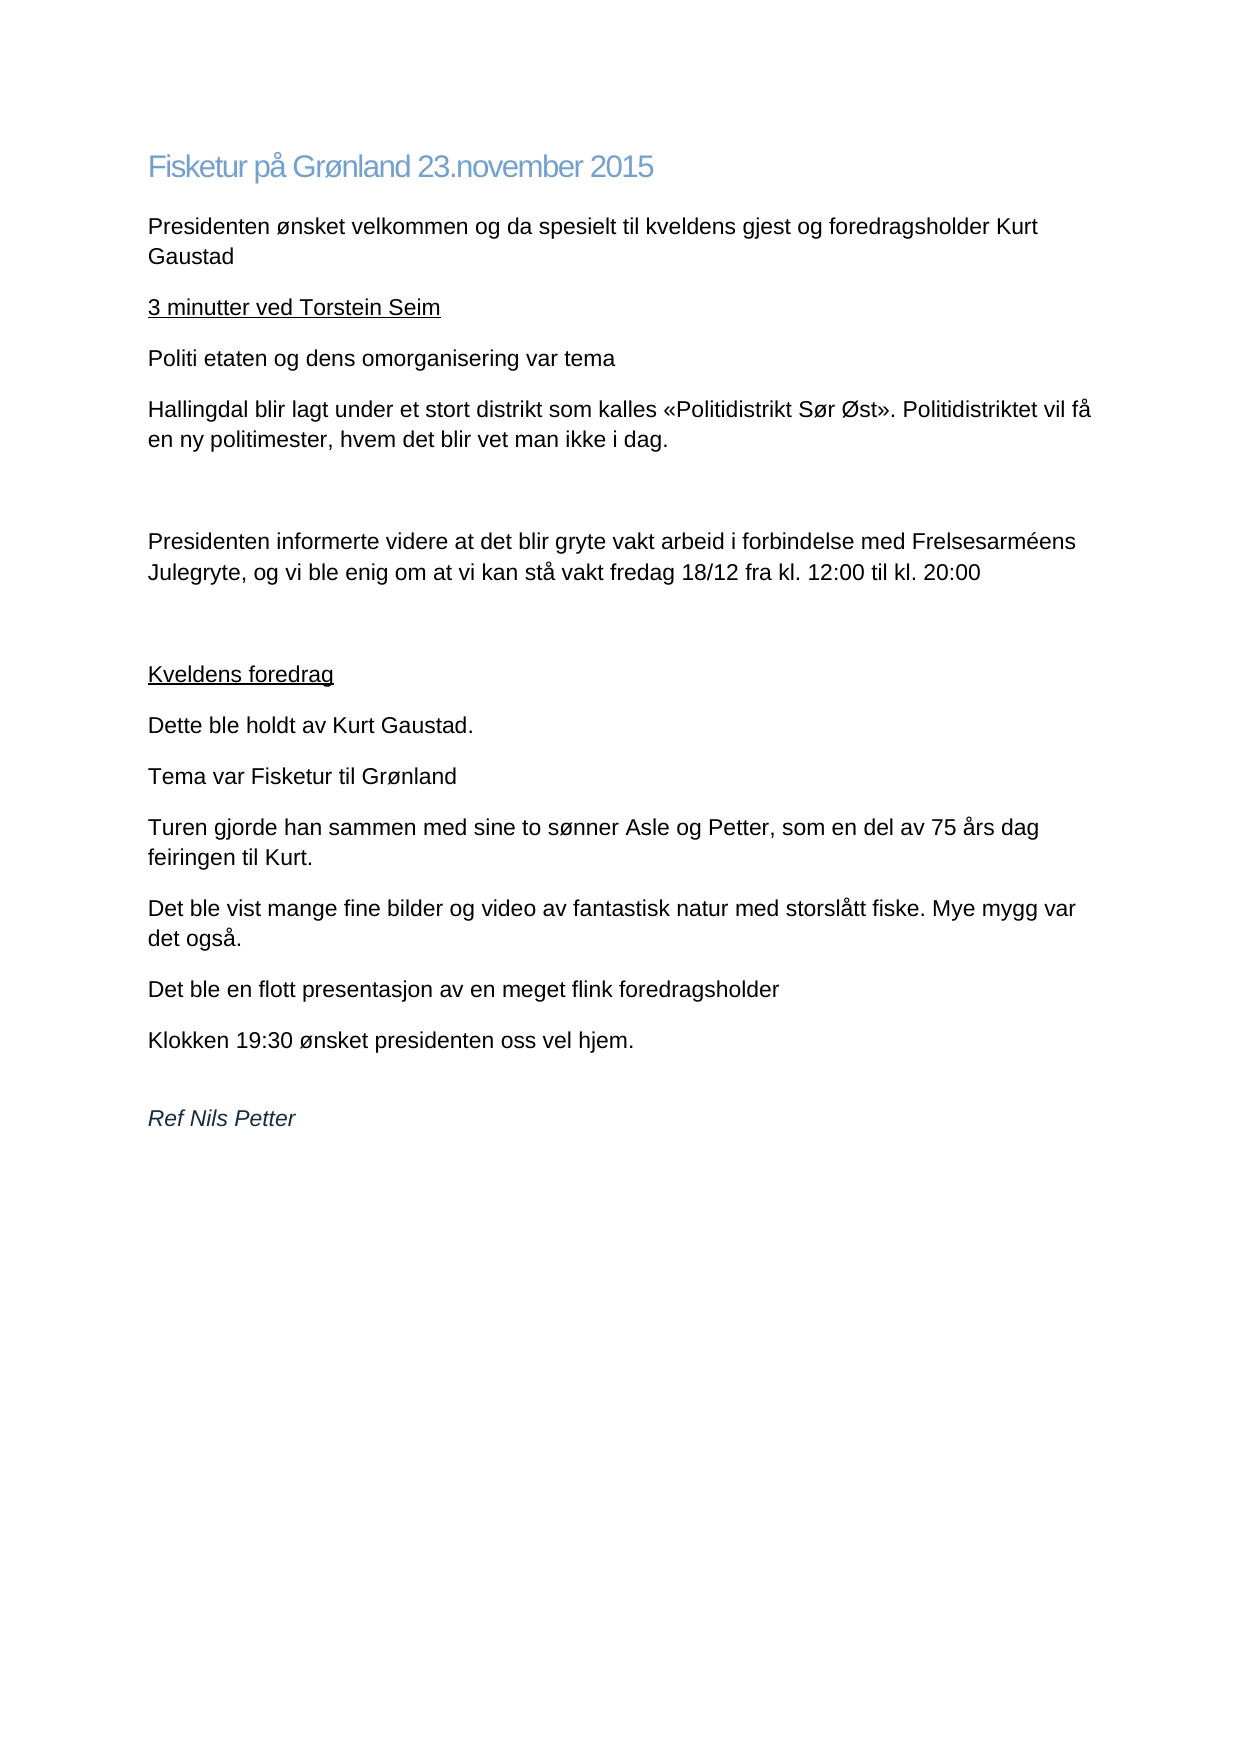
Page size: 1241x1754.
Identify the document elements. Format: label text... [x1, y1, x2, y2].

text Turen gjorde han sammen med sine to sønner Asle og Petter, som en del av 75 års dag feiringen til Kurt. [148, 814, 1093, 870]
text Det ble en flott presentasjon av en meget flink foredragsholder [148, 976, 1093, 1003]
text Politi etaten og dens omorganisering var tema [148, 345, 1093, 371]
text Hallingdal blir lagt under et stort distrikt som kalles «Politidistrikt Sør Øst». Politidistriktet vil få en ny politimester, hvem det blir vet man ikke i dag. [148, 396, 1093, 453]
text Ref Nils Petter [148, 1105, 1093, 1131]
text Dette ble holdt av Kurt Gaustad. [148, 712, 1093, 738]
text Klokken 19:30 ønsket presidenten oss vel hjem. [148, 1027, 1093, 1054]
text Kveldens foredrag [148, 661, 1093, 687]
text Det ble vist mange fine bilder og video av fantastisk natur med storslått fiske. Mye mygg var det også. [148, 895, 1093, 952]
text Fisketur på Grønland 23.november 2015 [148, 148, 1093, 183]
text Tema var Fisketur til Grønland [148, 763, 1093, 789]
text Presidenten ønsket velkommen og da spesielt til kveldens gjest og foredragsholder Kurt Gaustad [148, 213, 1093, 269]
text Presidenten informerte videre at det blir gryte vakt arbeid i forbindelse med Frelsesarméens Julegryte, og vi ble enig om at vi kan stå vakt fredag 18/12 fra kl. 12:00 til kl. 20:00 [148, 528, 1093, 585]
text 3 minutter ved Torstein Seim [148, 294, 1093, 320]
